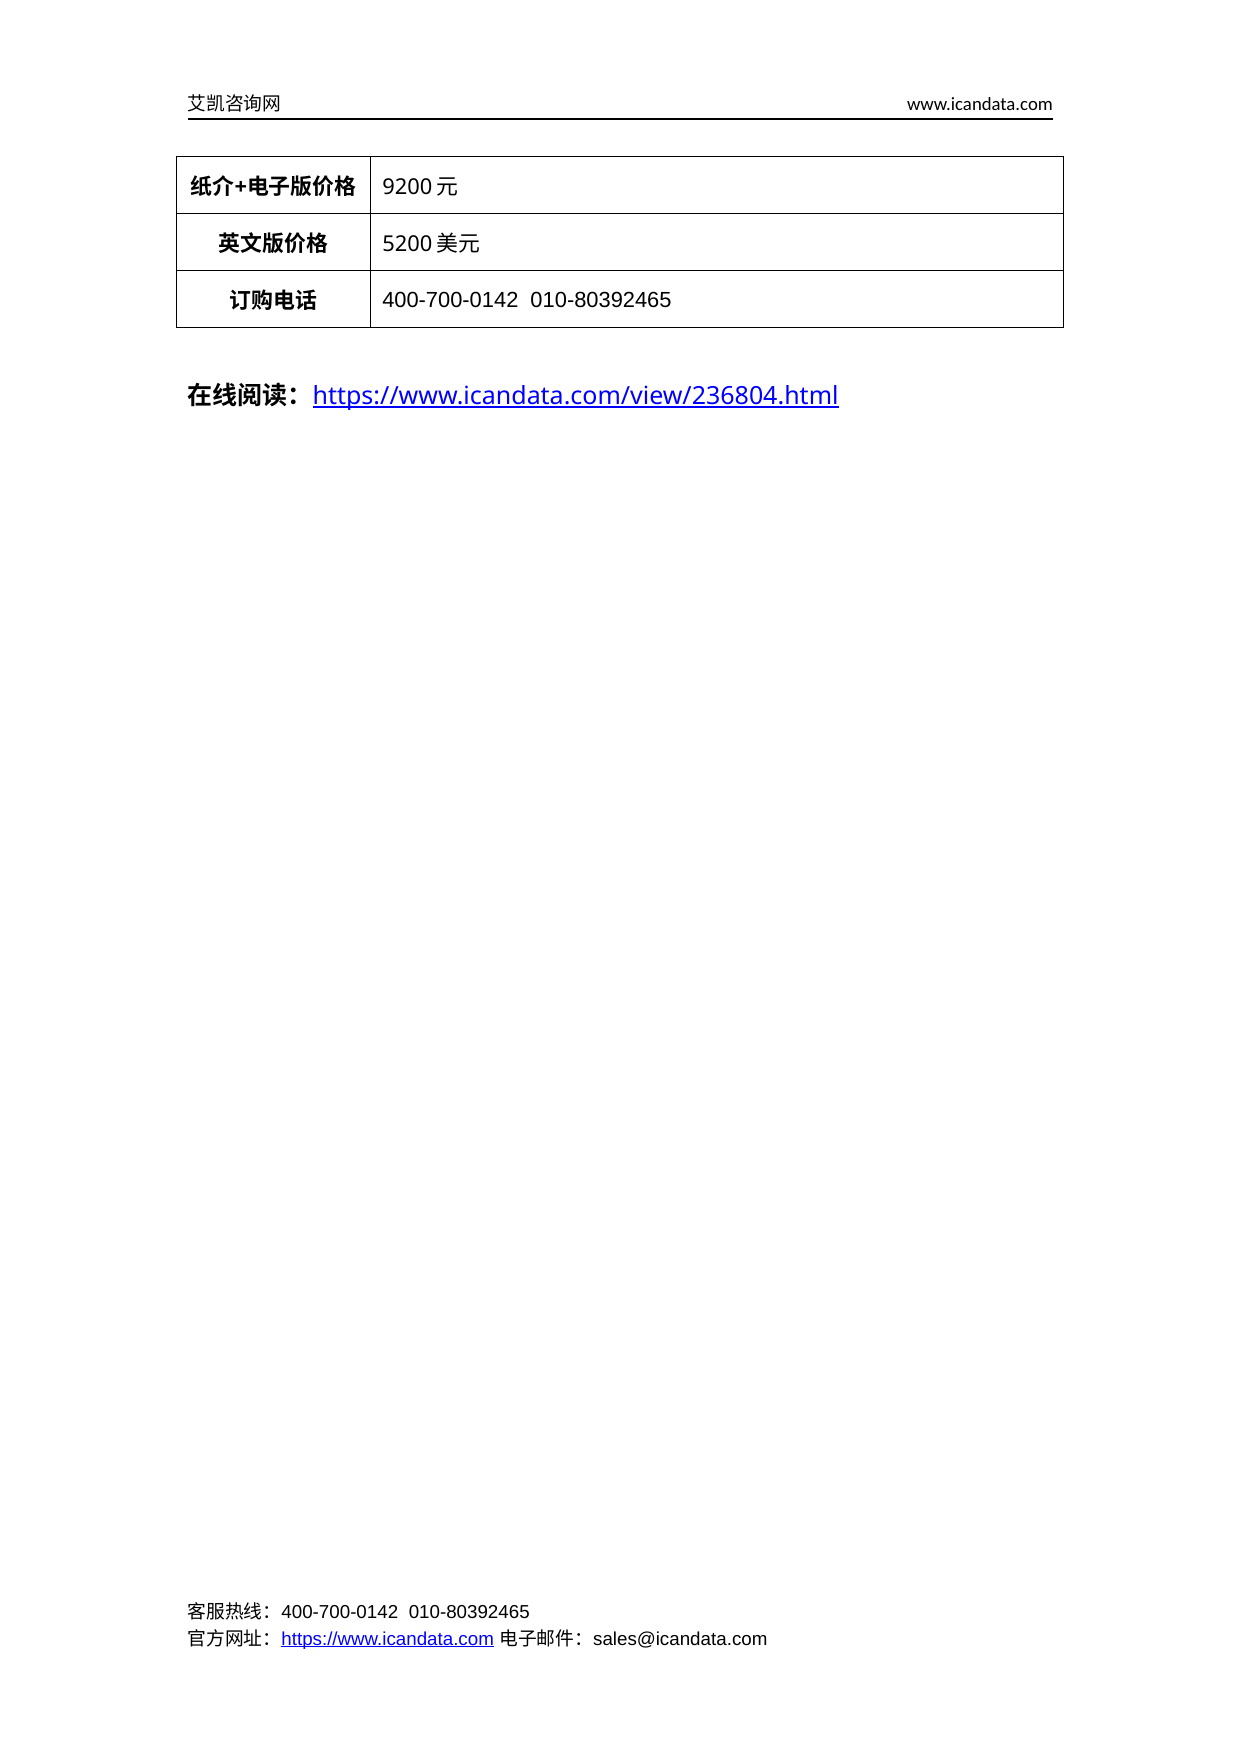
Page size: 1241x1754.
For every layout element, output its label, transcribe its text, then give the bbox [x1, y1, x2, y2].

table_cell 纸介+电子版价格 [177, 157, 370, 213]
text 在线阅读：https://www.icandata.com/view/236804.html [187, 361, 1053, 426]
table_cell 5200美元 [371, 214, 1063, 270]
table_cell 400-700-0142 010-80392465 [371, 271, 1063, 327]
table_cell 9200元 [371, 157, 1063, 213]
table_cell 英文版价格 [177, 214, 370, 270]
table_cell 订购电话 [177, 271, 370, 327]
